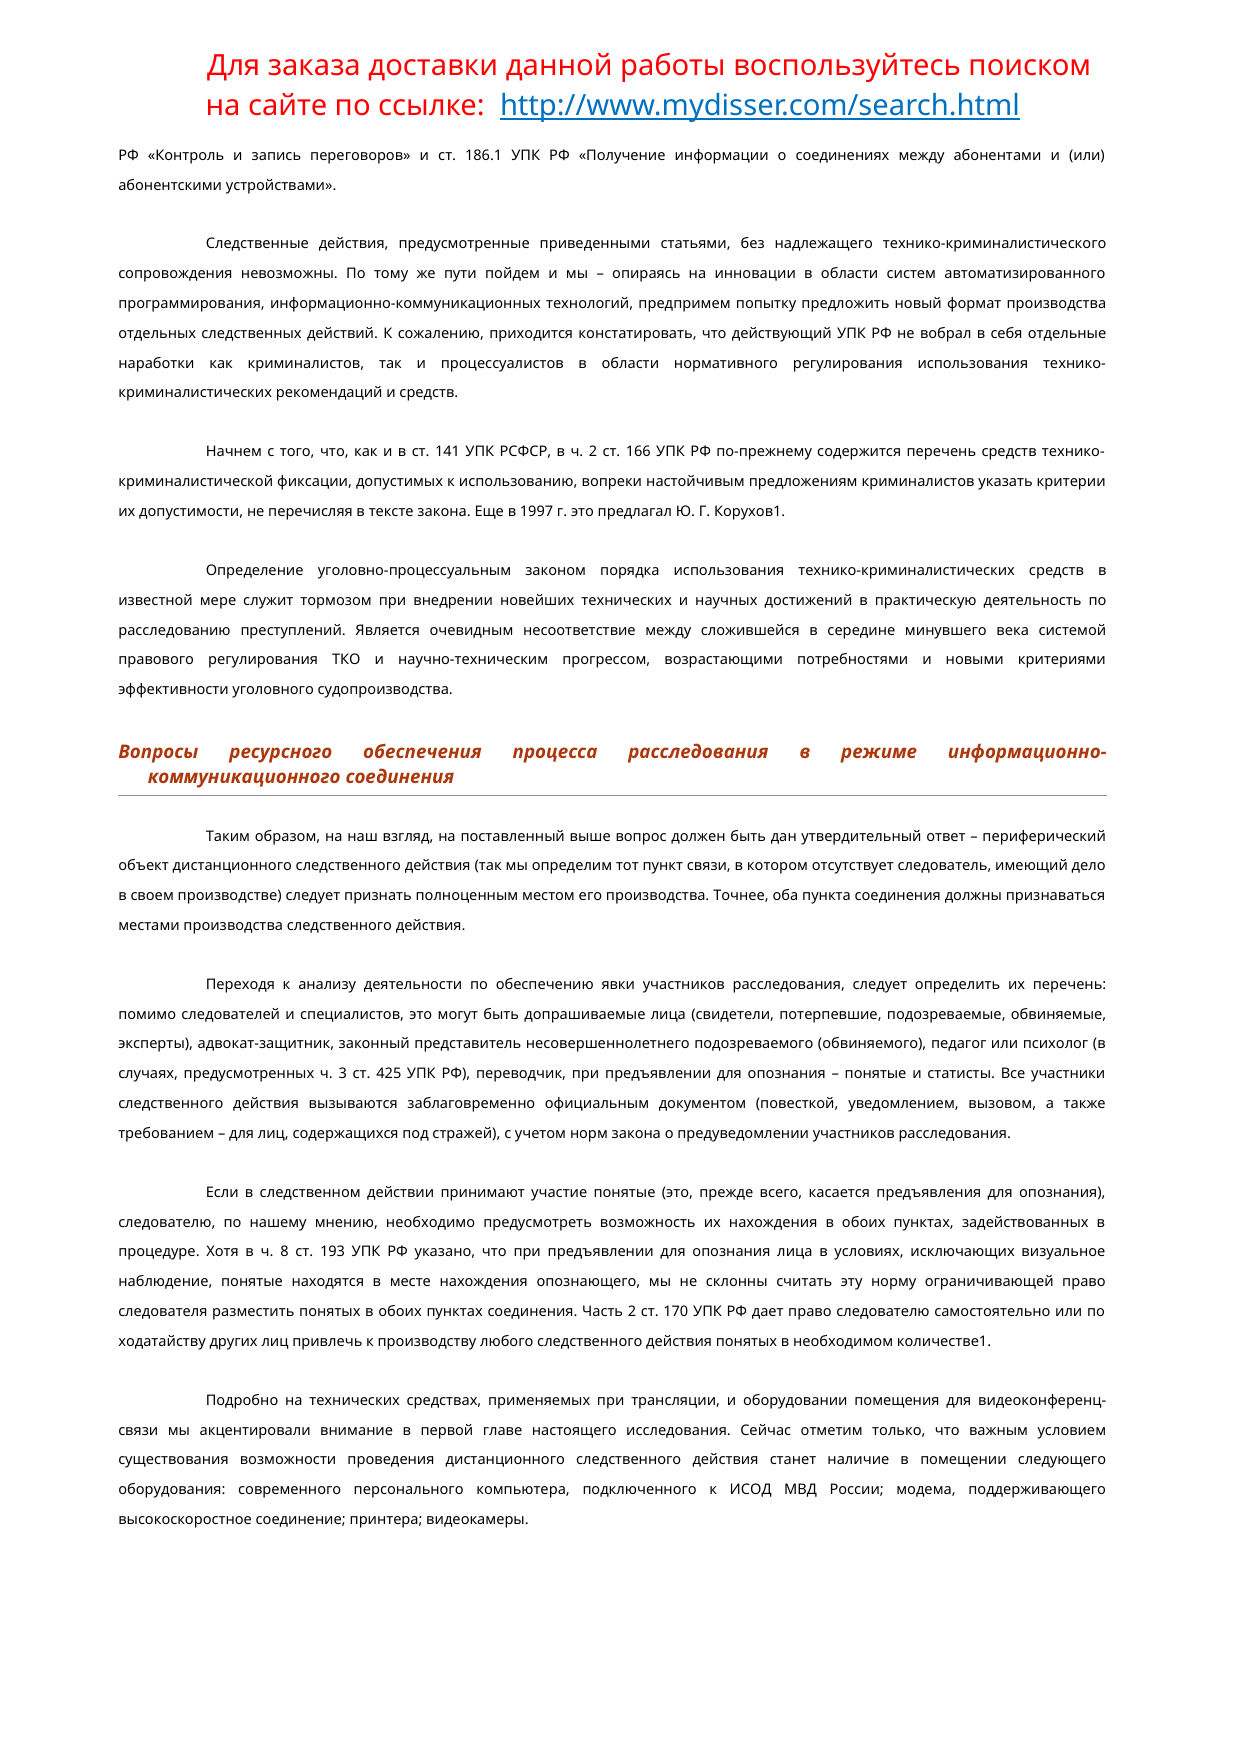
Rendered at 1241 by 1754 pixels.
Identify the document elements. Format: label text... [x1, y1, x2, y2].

text Следственные действия, предусмотренные приведенными статьями, без надлежащего технико-криминалистического сопровождения невозможны. По тому же пути пойдем и мы – опираясь на инновации в области систем автоматизированного программирования, информационно-коммуникационных технологий, предпримем попытку предложить новый формат производства отдельных следственных действий. К сожалению, приходится констатировать, что действующий УПК РФ не вобрал в себя отдельные наработки как криминалистов, так и процессуалистов в области нормативного регулирования использования технико-криминалистических рекомендаций и средств. [118, 233, 1107, 402]
text Если в следственном действии принимают участие понятые (это, прежде всего, касается предъявления для опознания), следователю, по нашему мнению, необходимо предусмотреть возможность их нахождения в обоих пунктах, задействованных в процедуре. Хотя в ч. 8 ст. 193 УПК РФ указано, что при предъявлении для опознания лица в условиях, исключающих визуальное наблюдение, понятые находятся в месте нахождения опознающего, мы не склонны считать эту норму ограничивающей право следователя разместить понятых в обоих пунктах соединения. Часть 2 ст. 170 УПК РФ дает право следователю самостоятельно или по ходатайству других лиц привлечь к производству любого следственного действия понятых в необходимом количестве1. [118, 1182, 1107, 1351]
text Подробно на технических средствах, применяемых при трансляции, и оборудовании помещения для видеоконференц-связи мы акцентировали внимание в первой главе настоящего исследования. Сейчас отметим только, что важным условием существования возможности проведения дистанционного следственного действия станет наличие в помещении следующего оборудования: современного персонального компьютера, подключенного к ИСОД МВД России; модема, поддерживающего высокоскоростное соединение; принтера; видеокамеры. [118, 1389, 1107, 1529]
text Таким образом, на наш взгляд, на поставленный выше вопрос должен быть дан утвердительный ответ – периферический объект дистанционного следственного действия (так мы определим тот пункт связи, в котором отсутствует следователь, имеющий дело в своем производстве) следует признать полноценным местом его производства. Точнее, оба пункта соединения должны признаваться местами производства следственного действия. [118, 825, 1107, 935]
text Начнем с того, что, как и в ст. 141 УПК РСФСР, в ч. 2 ст. 166 УПК РФ по-прежнему содержится перечень средств технико-криминалистической фиксации, допустимых к использованию, вопреки настойчивым предложениям криминалистов указать критерии их допустимости, не перечисляя в тексте закона. Еще в 1997 г. это предлагал Ю. Г. Корухов1. [118, 441, 1107, 521]
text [118, 144, 1107, 194]
text Переходя к анализу деятельности по обеспечению явки участников расследования, следует определить их перечень: помимо следователей и специалистов, это могут быть допрашиваемые лица (свидетели, потерпевшие, подозреваемые, обвиняемые, эксперты), адвокат-защитник, законный представитель несовершеннолетнего подозреваемого (обвиняемого), педагог или психолог (в случаях, предусмотренных ч. 3 ст. 425 УПК РФ), переводчик, при предъявлении для опознания – понятые и статисты. Все участники следственного действия вызываются заблаговременно официальным документом (повесткой, уведомлением, вызовом, а также требованием – для лиц, содержащихся под стражей), с учетом норм закона о предуведомлении участников расследования. [118, 974, 1107, 1143]
text Определение уголовно-процессуальным законом порядка использования технико-криминалистических средств в известной мере служит тормозом при внедрении новейших технических и научных достижений в практическую деятельность по расследованию преступлений. Является очевидным несоответствие между сложившейся в середине минувшего века системой правового регулирования ТКО и научно-техническим прогрессом, возрастающими потребностями и новыми критериями эффективности уголовного судопроизводства. [118, 560, 1107, 699]
subtitle Вопросы ресурсного обеспечения процесса расследования в режиме информационно-коммуникационного соединения [118, 738, 1107, 795]
